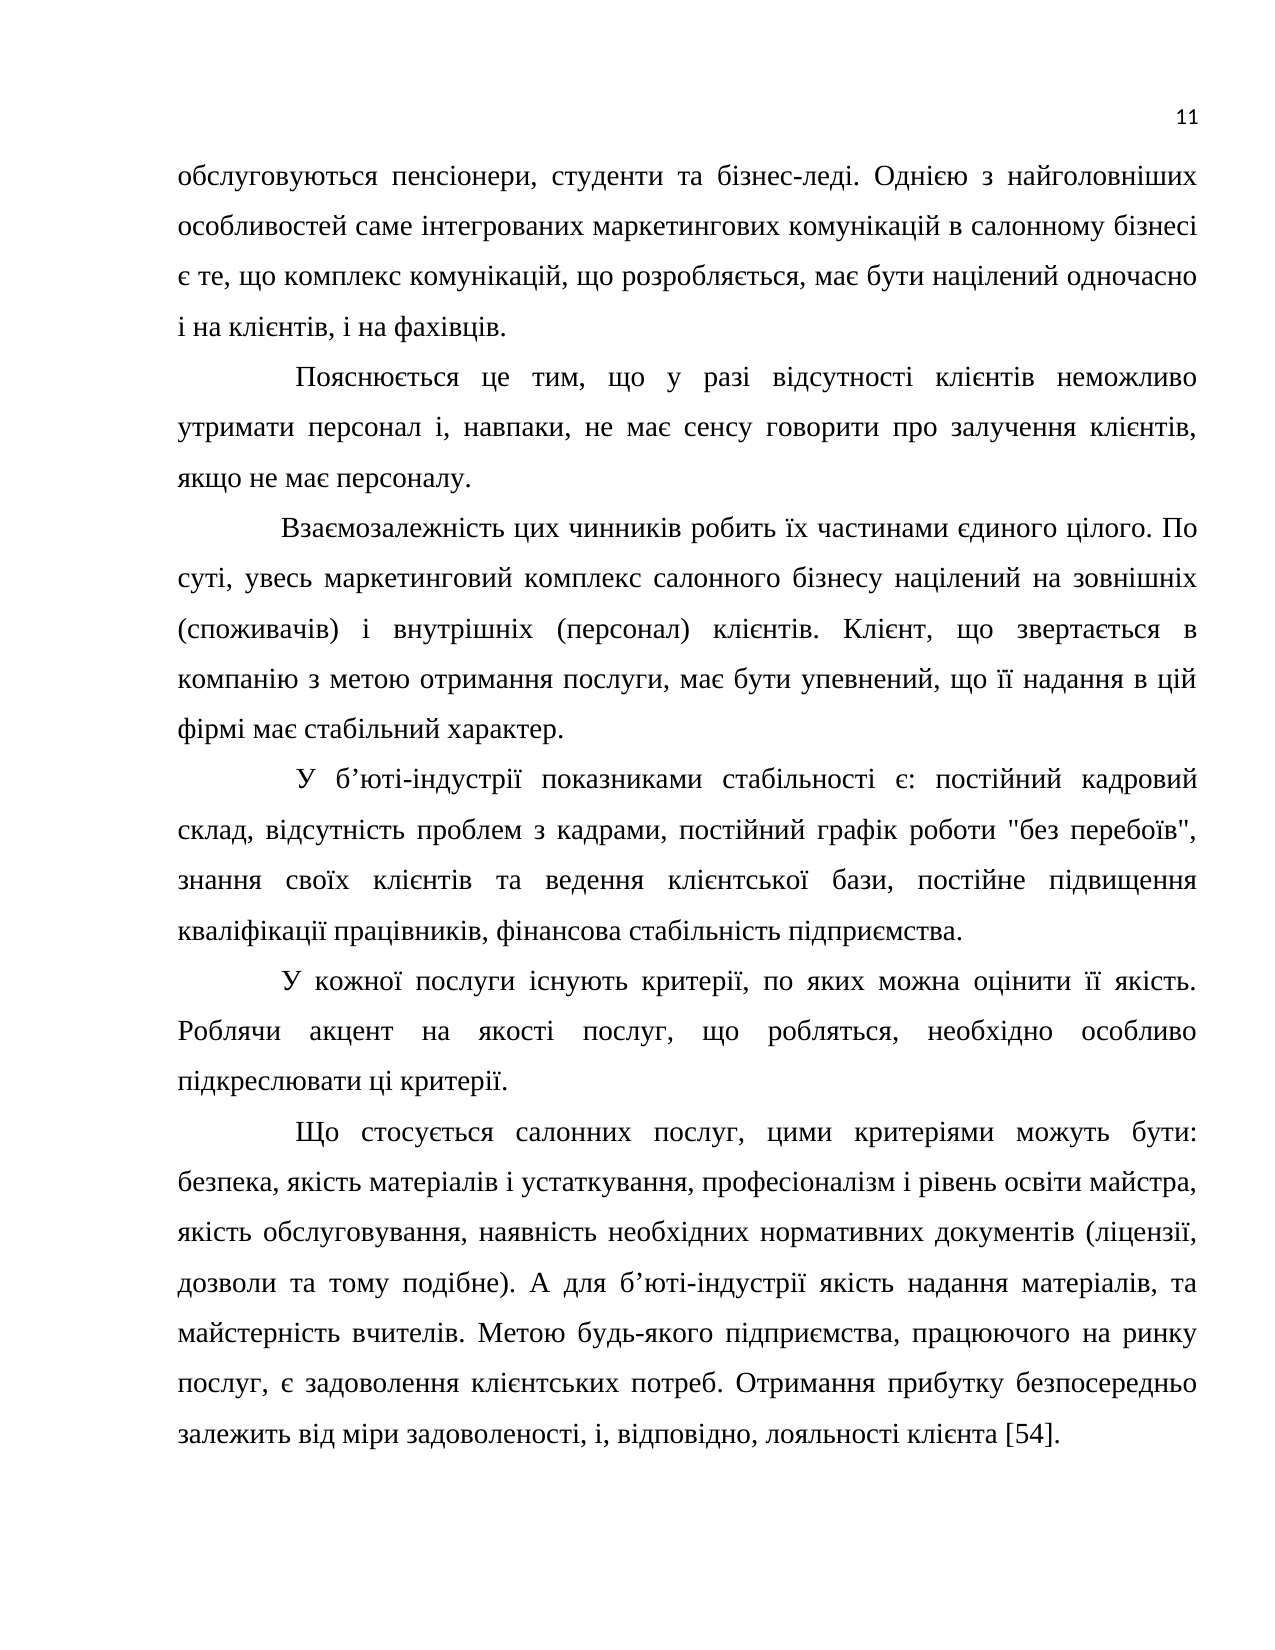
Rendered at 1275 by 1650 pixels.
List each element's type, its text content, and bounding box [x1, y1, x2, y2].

text Що стосується салонних послуг, цими критеріями можуть бути: безпека, якість матеріалів і устаткування, професіоналізм і рівень освіти майстра, якість обслуговування, наявність необхідних нормативних документів (ліцензії, дозволи та тому подібне). А для б’юті-індустрії якість надання матеріалів, та майстерність вчителів. Метою будь-якого підприємства, працюючого на ринку послуг, є задоволення клієнтських потреб. Отримання прибутку безпосередньо залежить від міри задоволеності, і, відповідно, лояльності клієнта [54]. [177, 1114, 1198, 1449]
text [177, 158, 1198, 342]
text У кожної послуги існують критерії, по яких можна оцінити її якість. Роблячи акцент на якості послуг, що робляться, необхідно особливо підкреслювати ці критерії. [177, 963, 1198, 1097]
text Пояснюється це тим, що у разі відсутності клієнтів неможливо утримати персонал і, навпаки, не має сенсу говорити про залучення клієнтів, якщо не має персоналу. [177, 359, 1198, 493]
text Взаємозалежність цих чинників робить їх частинами єдиного цілого. По суті, увесь маркетинговий комплекс салонного бізнесу націлений на зовнішніх (споживачів) і внутрішніх (персонал) клієнтів. Клієнт, що звертається в компанію з метою отримання послуги, має бути упевнений, що її надання в цій фірмі має стабільний характер. [177, 510, 1198, 745]
text У б’юті-індустрії показниками стабільності є: постійний кадровий склад, відсутність проблем з кадрами, постійний графік роботи "без перебоїв", знання своїх клієнтів та ведення клієнтської бази, постійне підвищення кваліфікації працівників, фінансова стабільність підприємства. [177, 762, 1198, 946]
